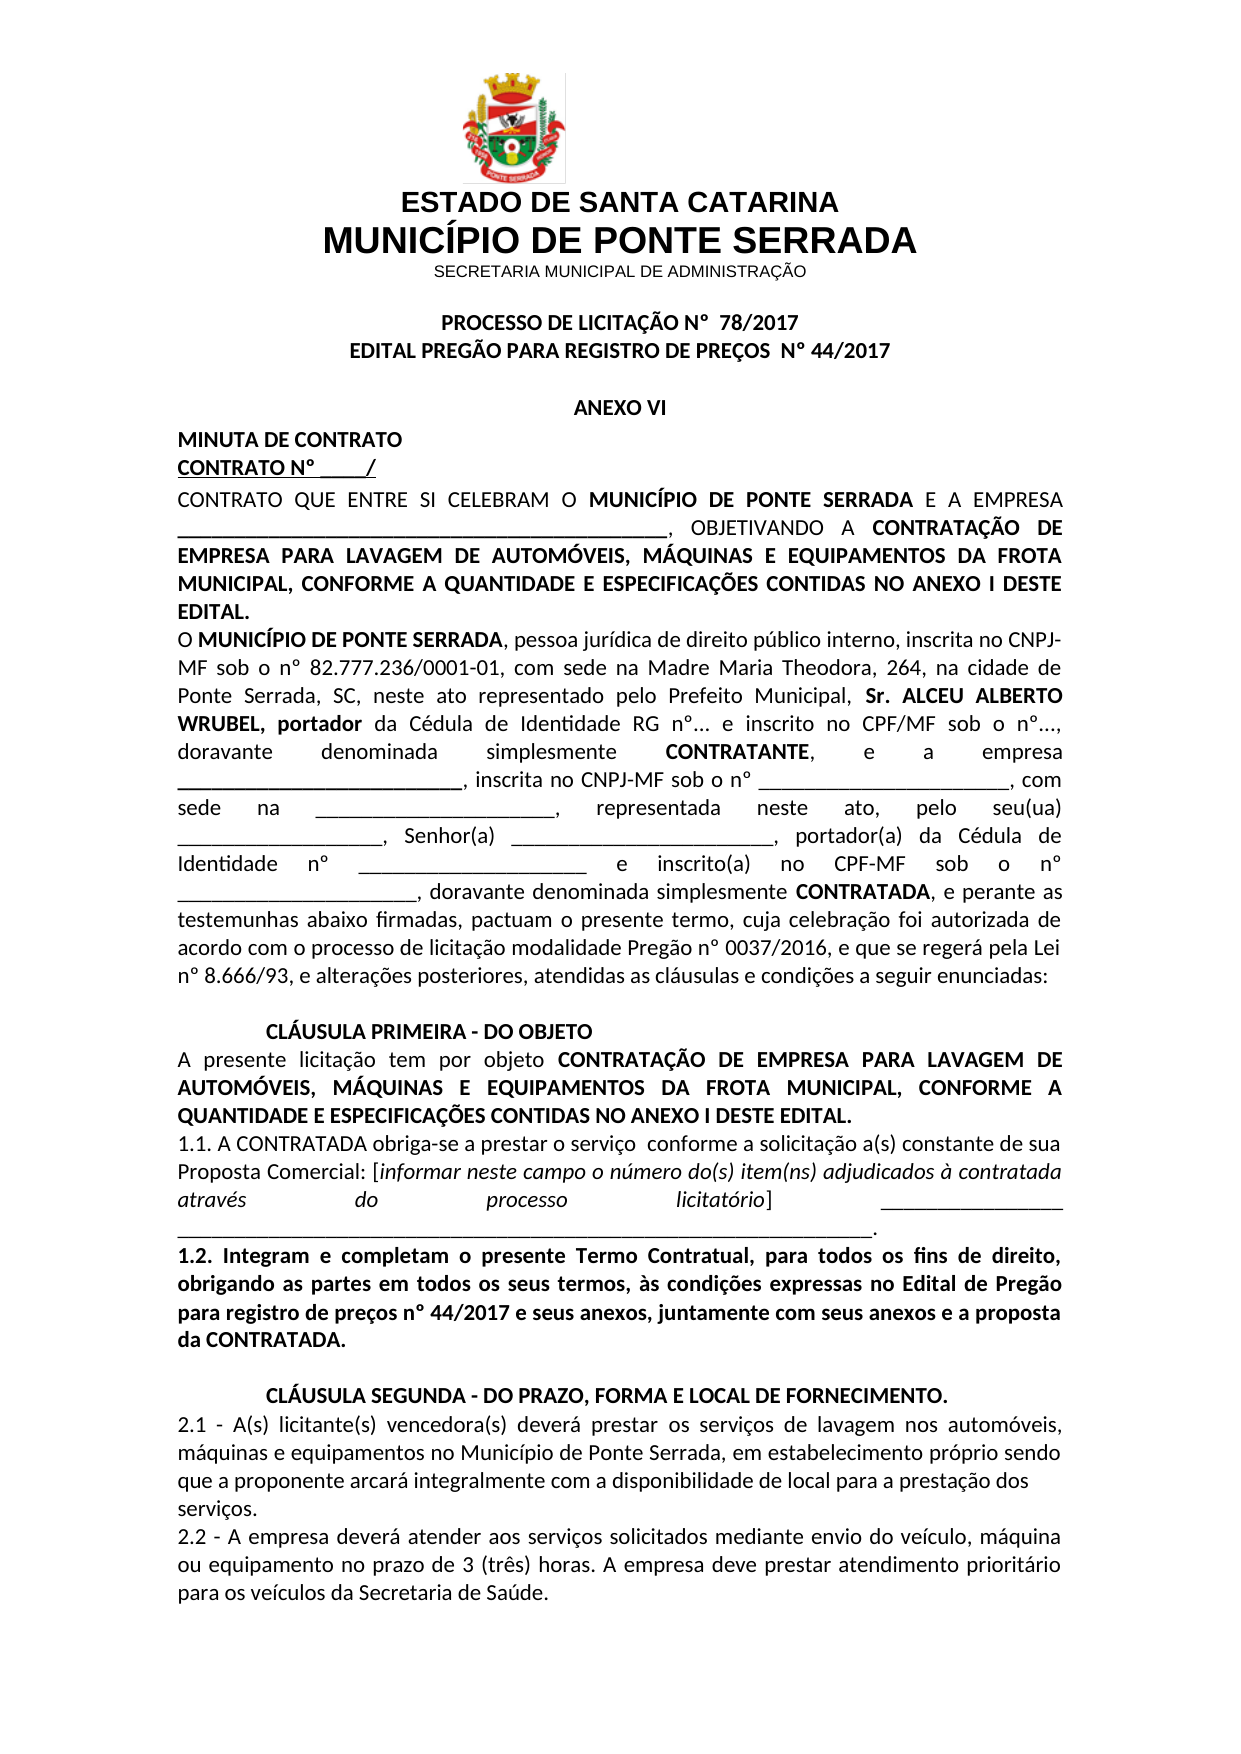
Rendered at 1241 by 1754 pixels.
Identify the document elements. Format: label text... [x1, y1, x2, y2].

text 2.1 - A(s) licitante(s) vencedora(s) deverá prestar os serviços de lavagem nos automóveis, máquinas e equipamentos no Município de Ponte Serrada, em estabelecimento próprio sendo que a proponente arcará integralmente com a disponibilidade de local para a prestação dos [177, 1410, 1063, 1494]
text 1.1. A CONTRATADA obriga-se a prestar o serviço conforme a solicitação a(s) constante de sua Proposta Comercial: [informar neste campo o número do(s) item(ns) adjudicados à contratada através do processo licitatório] ________________ _____________________________________________________________. [177, 1129, 1063, 1242]
text serviços. [177, 1494, 1063, 1522]
text PROCESSO DE LICITAÇÃO Nº 78/2017 [177, 308, 1063, 337]
text CONTRATO QUE ENTRE SI CELEBRAM O MUNICÍPIO DE PONTE SERRADA E A EMPRESA ___________________________________________, OBJETIVANDO A CONTRATAÇÃO DE EMPRESA PARA LAVAGEM DE AUTOMÓVEIS, MÁQUINAS E EQUIPAMENTOS DA FROTA MUNICIPAL, CONFORME A QUANTIDADE E ESPECIFICAÇÕES CONTIDAS NO ANEXO I DESTE EDITAL. [177, 485, 1063, 625]
text CLÁUSULA PRIMEIRA - DO OBJETO [177, 1017, 1063, 1045]
text CONTRATO Nº ____/ [177, 453, 1063, 481]
text O MUNICÍPIO DE PONTE SERRADA, pessoa jurídica de direito público interno, inscrita no CNPJ-MF sob o nº 82.777.236/0001-01, com sede na Madre Maria Theodora, 264, na cidade de Ponte Serrada, SC, neste ato representado pelo Prefeito Municipal, Sr. ALCEU ALBERTO WRUBEL, portador da Cédula de Identidade RG nº... e inscrito no CPF/MF sob o nº..., doravante denominada simplesmente CONTRATANTE, e a empresa _________________________, inscrita no CNPJ-MF sob o nº ______________________, com sede na _____________________, representada neste ato, pelo seu(ua) __________________, Senhor(a) _______________________, portador(a) da Cédula de Identidade nº ____________________ e inscrito(a) no CPF-MF sob o nº _____________________, doravante denominada simplesmente CONTRATADA, e perante as testemunhas abaixo firmadas, pactuam o presente termo, cuja celebração foi autorizada de acordo com o processo de licitação modalidade Pregão nº 0037/2016, e que se regerá pela Lei nº 8.666/93, e alterações posteriores, atendidas as cláusulas e condições a seguir enunciadas: [177, 625, 1063, 989]
text 2.2 - A empresa deverá atender aos serviços solicitados mediante envio do veículo, máquina ou equipamento no prazo de 3 (três) horas. A empresa deve prestar atendimento prioritário para os veículos da Secretaria de Saúde. [177, 1522, 1063, 1606]
text EDITAL PREGÃO PARA REGISTRO DE PREÇOS Nº 44/2017 [177, 337, 1063, 364]
text A presente licitação tem por objeto CONTRATAÇÃO DE EMPRESA PARA LAVAGEM DE AUTOMÓVEIS, MÁQUINAS E EQUIPAMENTOS DA FROTA MUNICIPAL, CONFORME A QUANTIDADE E ESPECIFICAÇÕES CONTIDAS NO ANEXO I DESTE EDITAL. [177, 1045, 1063, 1129]
text ANEXO VI [177, 393, 1063, 421]
text MINUTA DE CONTRATO [177, 425, 1063, 453]
text 1.2. Integram e completam o presente Termo Contratual, para todos os fins de direito, obrigando as partes em todos os seus termos, às condições expressas no Edital de Pregão para registro de preços nº 44/2017 e seus anexos, juntamente com seus anexos e a proposta da CONTRATADA. [177, 1242, 1063, 1354]
text CLÁUSULA SEGUNDA - DO PRAZO, FORMA E LOCAL DE FORNECIMENTO. [177, 1382, 1063, 1410]
picture [462, 73, 567, 185]
